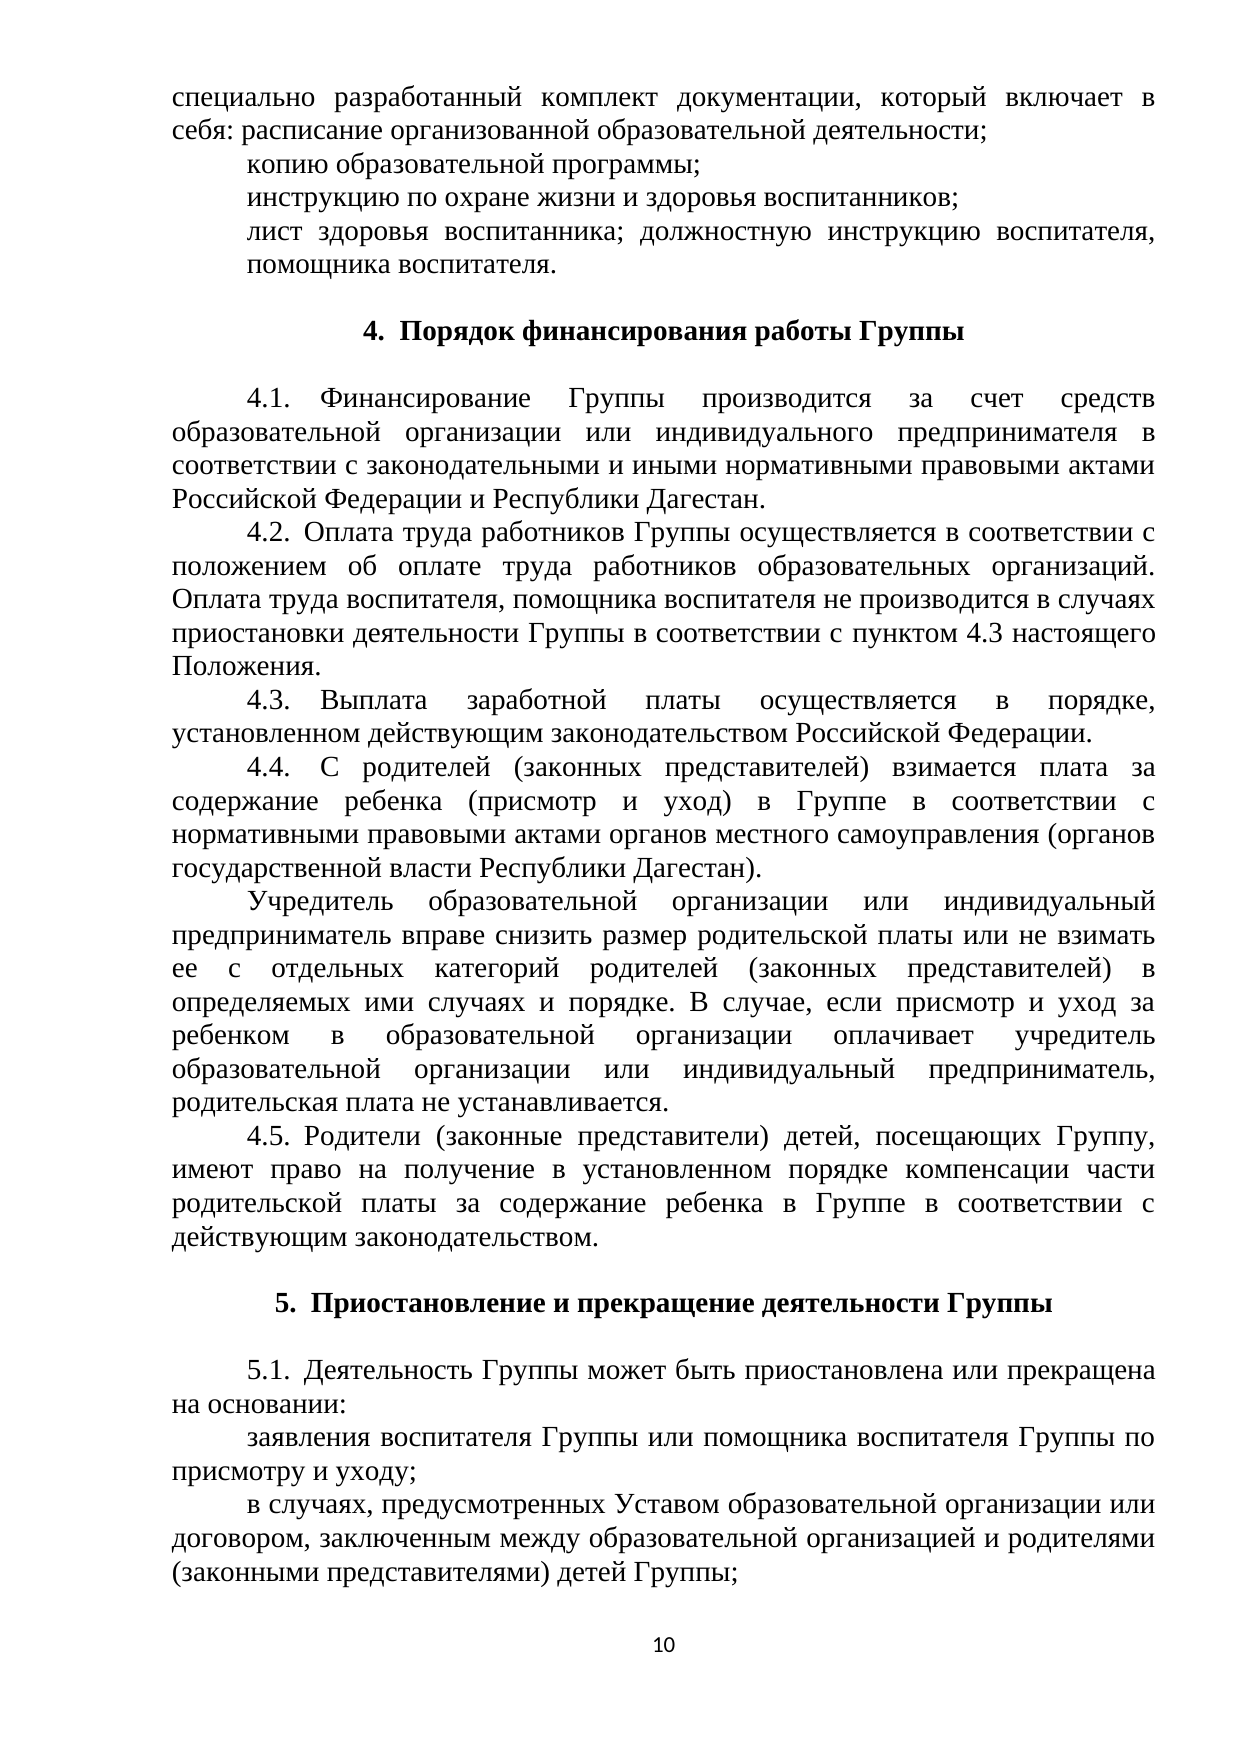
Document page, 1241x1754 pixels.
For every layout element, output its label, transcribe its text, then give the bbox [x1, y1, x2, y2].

text Учредитель образовательной организации или индивидуальный предприниматель вправе снизить размер родительской платы или не взимать ее с отдельных категорий родителей (законных представителей) в определяемых ими случаях и порядке. В случае, если присмотр и уход за ребенком в образовательной организации оплачивает учредитель образовательной организации или индивидуальный предприниматель, родительская плата не устанавливается. [172, 883, 1156, 1118]
text заявления воспитателя Группы или помощника воспитателя Группы по присмотру и уходу; [172, 1419, 1156, 1487]
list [172, 79, 1156, 146]
list Деятельность Группы может быть приостановлена или прекращена на основании: [172, 1352, 1156, 1419]
list Родители (законные представители) детей, посещающих Группу, имеют право на получение в установленном порядке компенсации части родительской платы за содержание ребенка в Группе в соответствии с действующим законодательством. [172, 1118, 1156, 1252]
list С родителей (законных представителей) взимается плата за содержание ребенка (присмотр и уход) в Группе в соответствии с нормативными правовыми актами органов местного самоуправления (органов государственной власти Республики Дагестан). [172, 749, 1156, 883]
list Оплата труда работников Группы осуществляется в соответствии с положением об оплате труда работников образовательных организаций. Оплата труда воспитателя, помощника воспитателя не производится в случаях приостановки деятельности Группы в соответствии с пунктом 4.3 настоящего Положения. [172, 514, 1156, 682]
list Порядок финансирования работы Группы [172, 313, 1156, 347]
list Выплата заработной платы осуществляется в порядке, установленном действующим законодательством Российской Федерации. [172, 682, 1156, 749]
list Финансирование Группы производится за счет средств образовательной организации или индивидуального предпринимателя в соответствии с законодательными и иными нормативными правовыми актами Российской Федерации и Республики Дагестан. [172, 380, 1156, 514]
text копию образовательной программы; [172, 146, 1156, 179]
text лист здоровья воспитанника; должностную инструкцию воспитателя, помощника воспитателя. [247, 213, 1156, 280]
text инструкцию по охране жизни и здоровья воспитанников; [172, 179, 1156, 213]
text в случаях, предусмотренных Уставом образовательной организации или договором, заключенным между образовательной организацией и родителями (законными представителями) детей Группы; [172, 1487, 1156, 1587]
list Приостановление и прекращение деятельности Группы [172, 1286, 1156, 1319]
